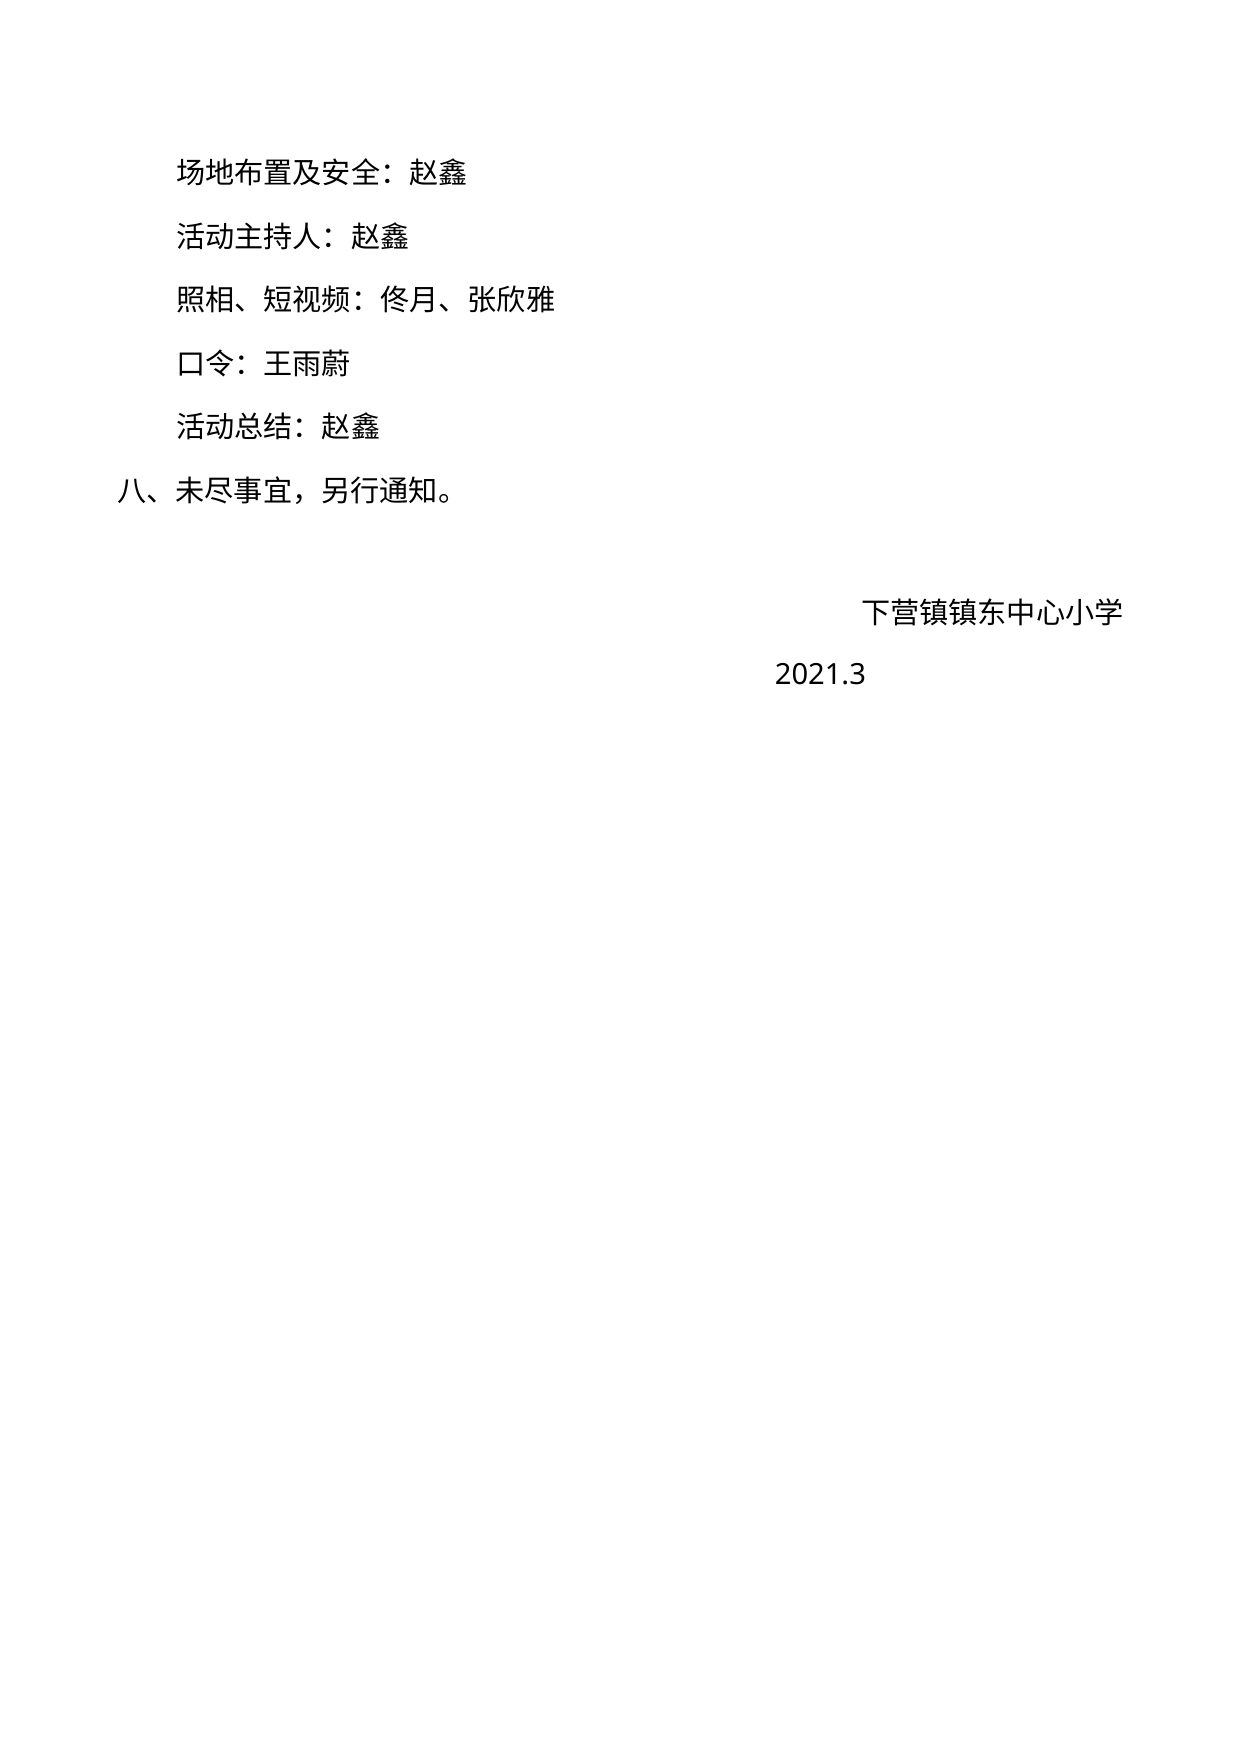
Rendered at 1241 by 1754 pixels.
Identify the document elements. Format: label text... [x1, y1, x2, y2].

list 2021.3 [117, 653, 1123, 693]
text 照相、短视频：佟月、张欣雅 [117, 277, 1123, 319]
text 活动总结：赵鑫 [117, 404, 1123, 446]
text 场地布置及安全：赵鑫 [117, 150, 1123, 192]
text 活动主持人：赵鑫 [117, 213, 1123, 256]
list 未尽事宜，另行通知。 [117, 467, 1123, 509]
text 口令：王雨蔚 [117, 340, 1123, 383]
list 下营镇镇东中心小学 [117, 590, 1123, 632]
